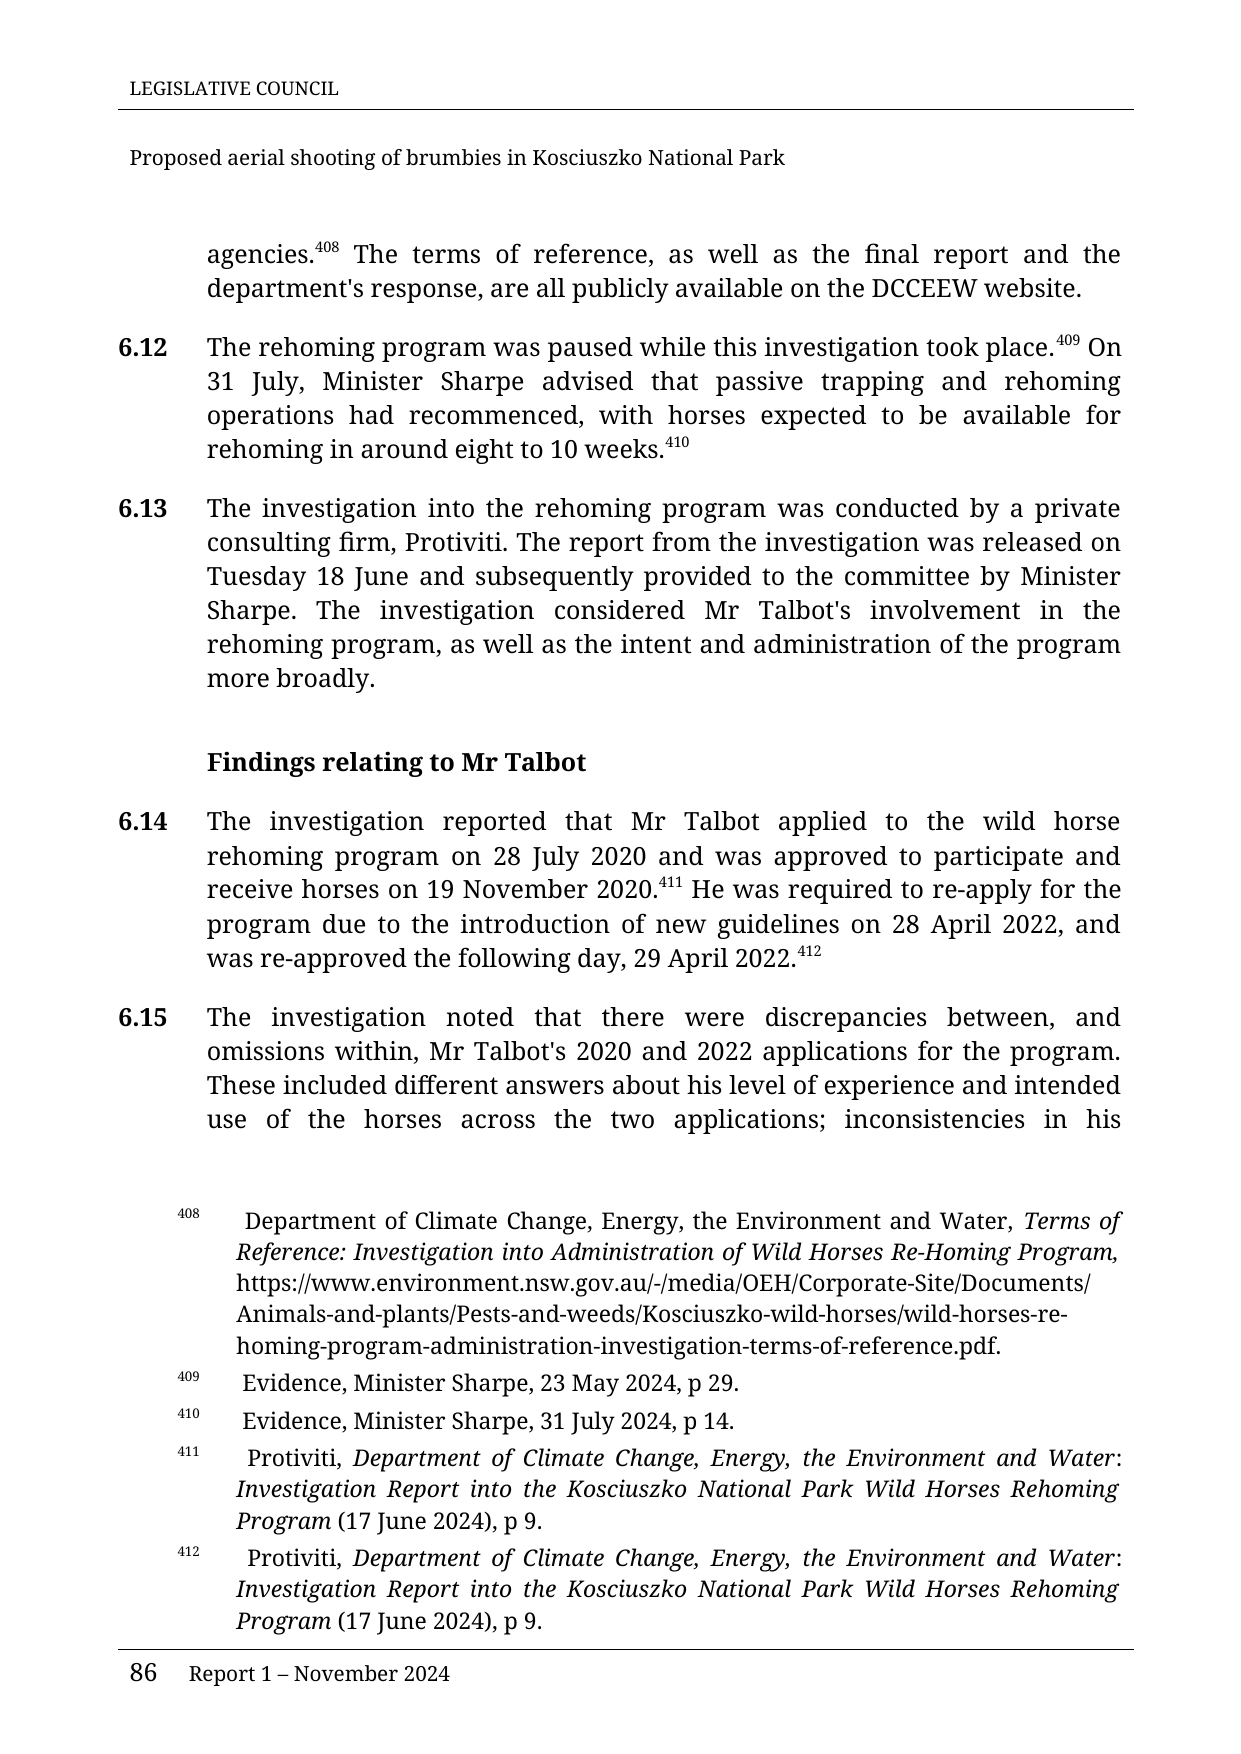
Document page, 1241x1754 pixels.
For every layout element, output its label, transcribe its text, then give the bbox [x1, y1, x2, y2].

list The investigation into the rehoming program was conducted by a private consulting firm, Protiviti. The report from the investigation was released on Tuesday 18 June and subsequently provided to the committee by Minister Sharpe. The investigation considered Mr Talbot's involvement in the rehoming program, as well as the intent and administration of the program more broadly. [118, 491, 1122, 695]
list On 18 April 2024, Minister Sharpe requested that the Secretary of the New South Wales Department of Climate Change, Energy, the Environment and Water investigate the administration of the wild horse rehoming program as a whole. The Terms of Reference for the investigation asked the department to consider a range of matters, including how horses are allocated, the requirements to be approved as a rehomer, requirements to conduct checks on rehomers, and information sharing protocols between agencies. The terms of reference, as well as the final report and the department's response, are all publicly available on the DCCEEW website. [118, 236, 1122, 304]
list The investigation noted that there were discrepancies between, and omissions within, Mr Talbot's 2020 and 2022 applications for the program. These included different answers about his level of experience and intended use of the horses across the two applications; inconsistencies in his descriptions of his property across the two applications; and failure to provide proof of ownership of his property on both applications. [118, 999, 1122, 1136]
subtitle Findings relating to Mr Talbot [207, 745, 1122, 779]
list The rehoming program was paused while this investigation took place. On 31 July, Minister Sharpe advised that passive trapping and rehoming operations had recommenced, with horses expected to be available for rehoming in around eight to 10 weeks. [118, 329, 1122, 466]
list The investigation reported that Mr Talbot applied to the wild horse rehoming program on 28 July 2020 and was approved to participate and receive horses on 19 November 2020. He was required to re-apply for the program due to the introduction of new guidelines on 28 April 2022, and was re-approved the following day, 29 April 2022. [118, 804, 1122, 974]
